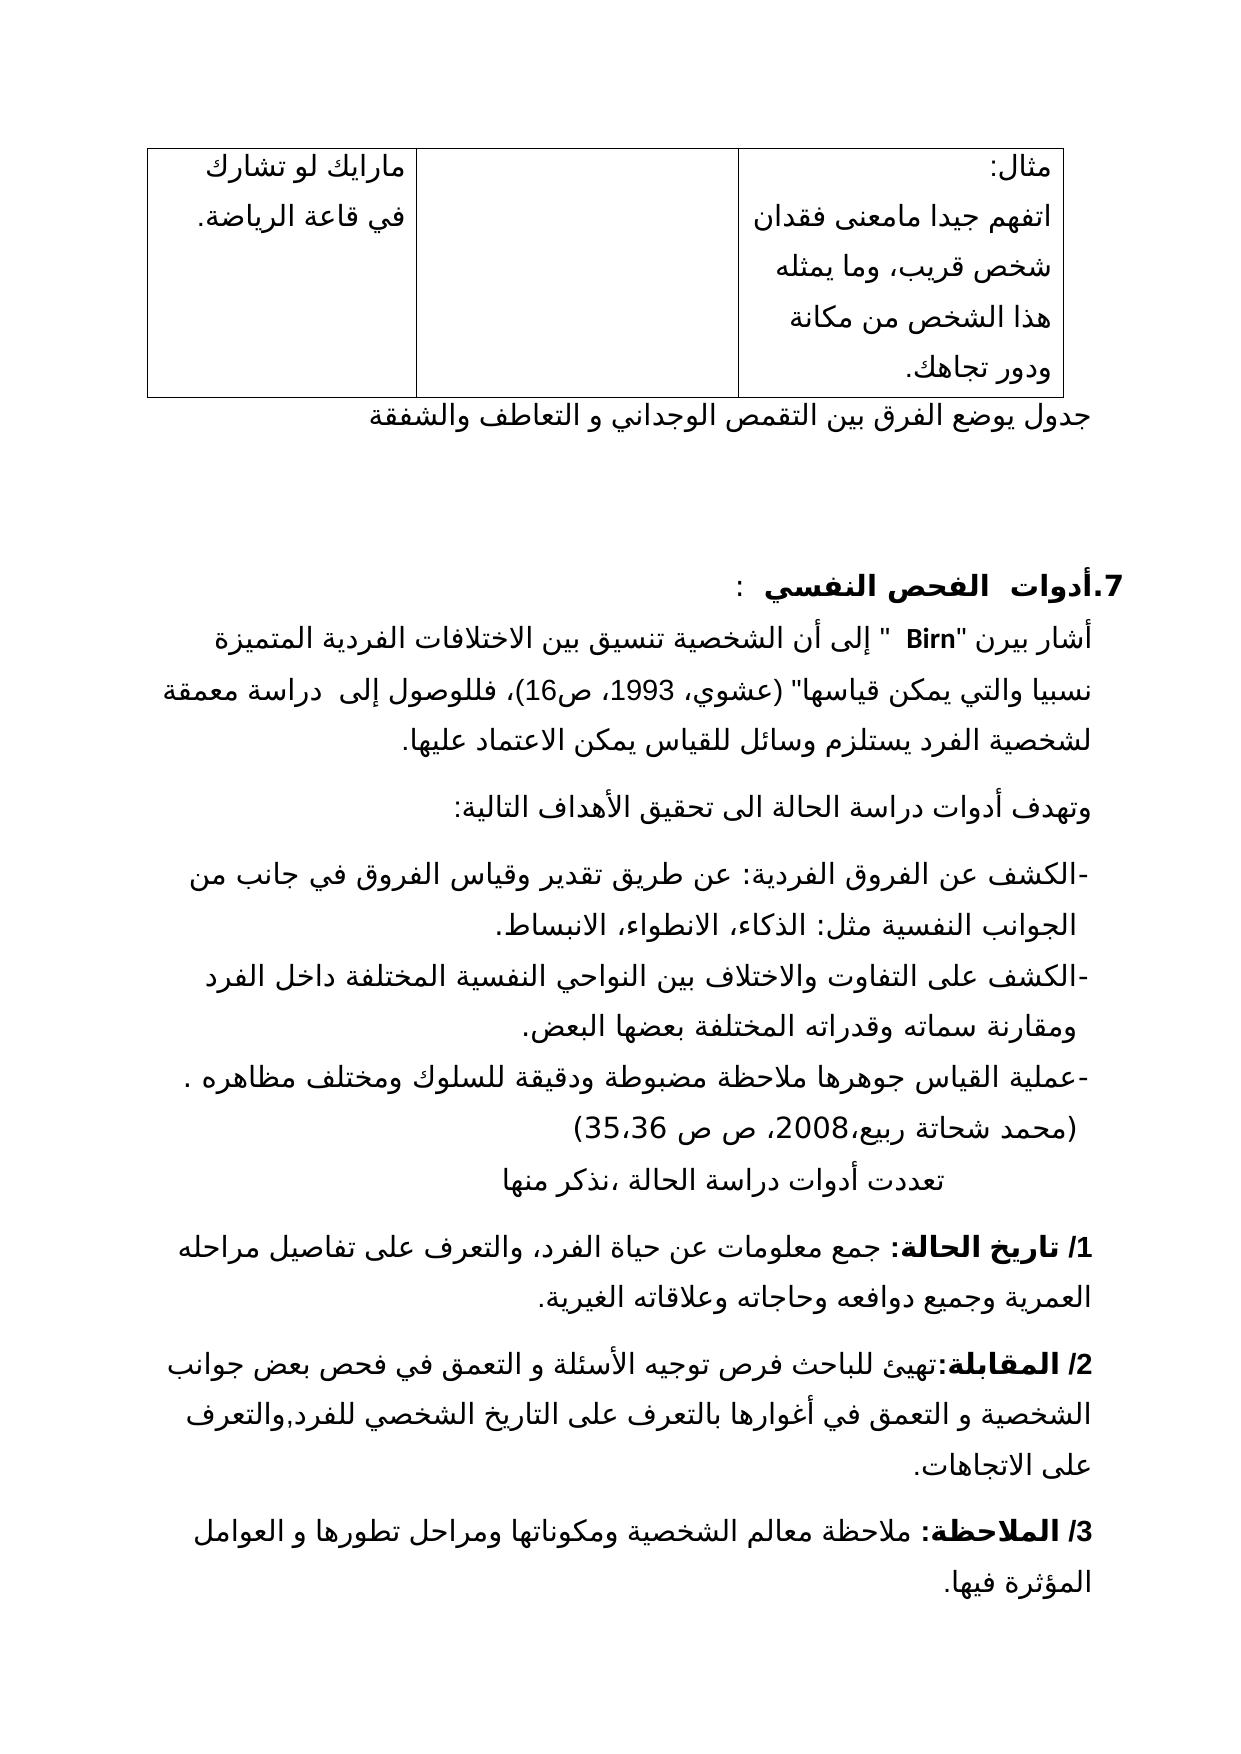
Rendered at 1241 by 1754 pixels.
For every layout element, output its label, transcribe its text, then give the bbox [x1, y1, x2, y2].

list الكشف على التفاوت والاختلاف بين النواحي النفسية المختلفة داخل الفرد ومقارنة سماته وقدراته المختلفة بعضها البعض. [148, 959, 1078, 1044]
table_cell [148, 149, 416, 397]
list عملية القياس جوهرها ملاحظة مضبوطة ودقيقة للسلوك ومختلف مظاهره . (محمد شحاتة ربيع،2008، ص ص 35،36) [148, 1061, 1078, 1146]
text وتهدف أدوات دراسة الحالة الى تحقيق الأهداف التالية: [148, 790, 1093, 823]
text جدول يوضع الفرق بين التقمص الوجداني و التعاطف والشفقة [148, 398, 1093, 431]
list الكشف عن الفروق الفردية: عن طريق تقدير وقياس الفروق في جانب من الجوانب النفسية مثل: الذكاء، الانطواء، الانبساط. [148, 857, 1078, 942]
text تعددت أدوات دراسة الحالة ،نذكر منها [148, 1163, 1093, 1196]
list أدوات الفحص النفسي : [148, 569, 1093, 603]
text 3/ الملاحظة: ملاحظة معالم الشخصية ومكوناتها ومراحل تطورها و العوامل المؤثرة فيها. [148, 1514, 1093, 1598]
text أشار بيرن "Birn " إلى أن الشخصية تنسيق بين الاختلافات الفردية المتميزة نسبيا والتي يمكن قياسها" (عشوي، 1993، ص16)، فللوصول إلى دراسة معمقة لشخصية الفرد يستلزم وسائل للقياس يمكن الاعتماد عليها. [148, 620, 1093, 757]
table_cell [739, 149, 1063, 397]
text 2/ المقابلة:تهيئ للباحث فرص توجيه الأسئلة و التعمق في فحص بعض جوانب الشخصية و التعمق في أغوارها بالتعرف على التاريخ الشخصي للفرد,والتعرف على الاتجاهات. [148, 1347, 1093, 1481]
text 1/ تاريخ الحالة: جمع معلومات عن حياة الفرد، والتعرف على تفاصيل مراحله العمرية وجميع دوافعه وحاجاته وعلاقاته الغيرية. [148, 1229, 1093, 1313]
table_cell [417, 149, 738, 397]
